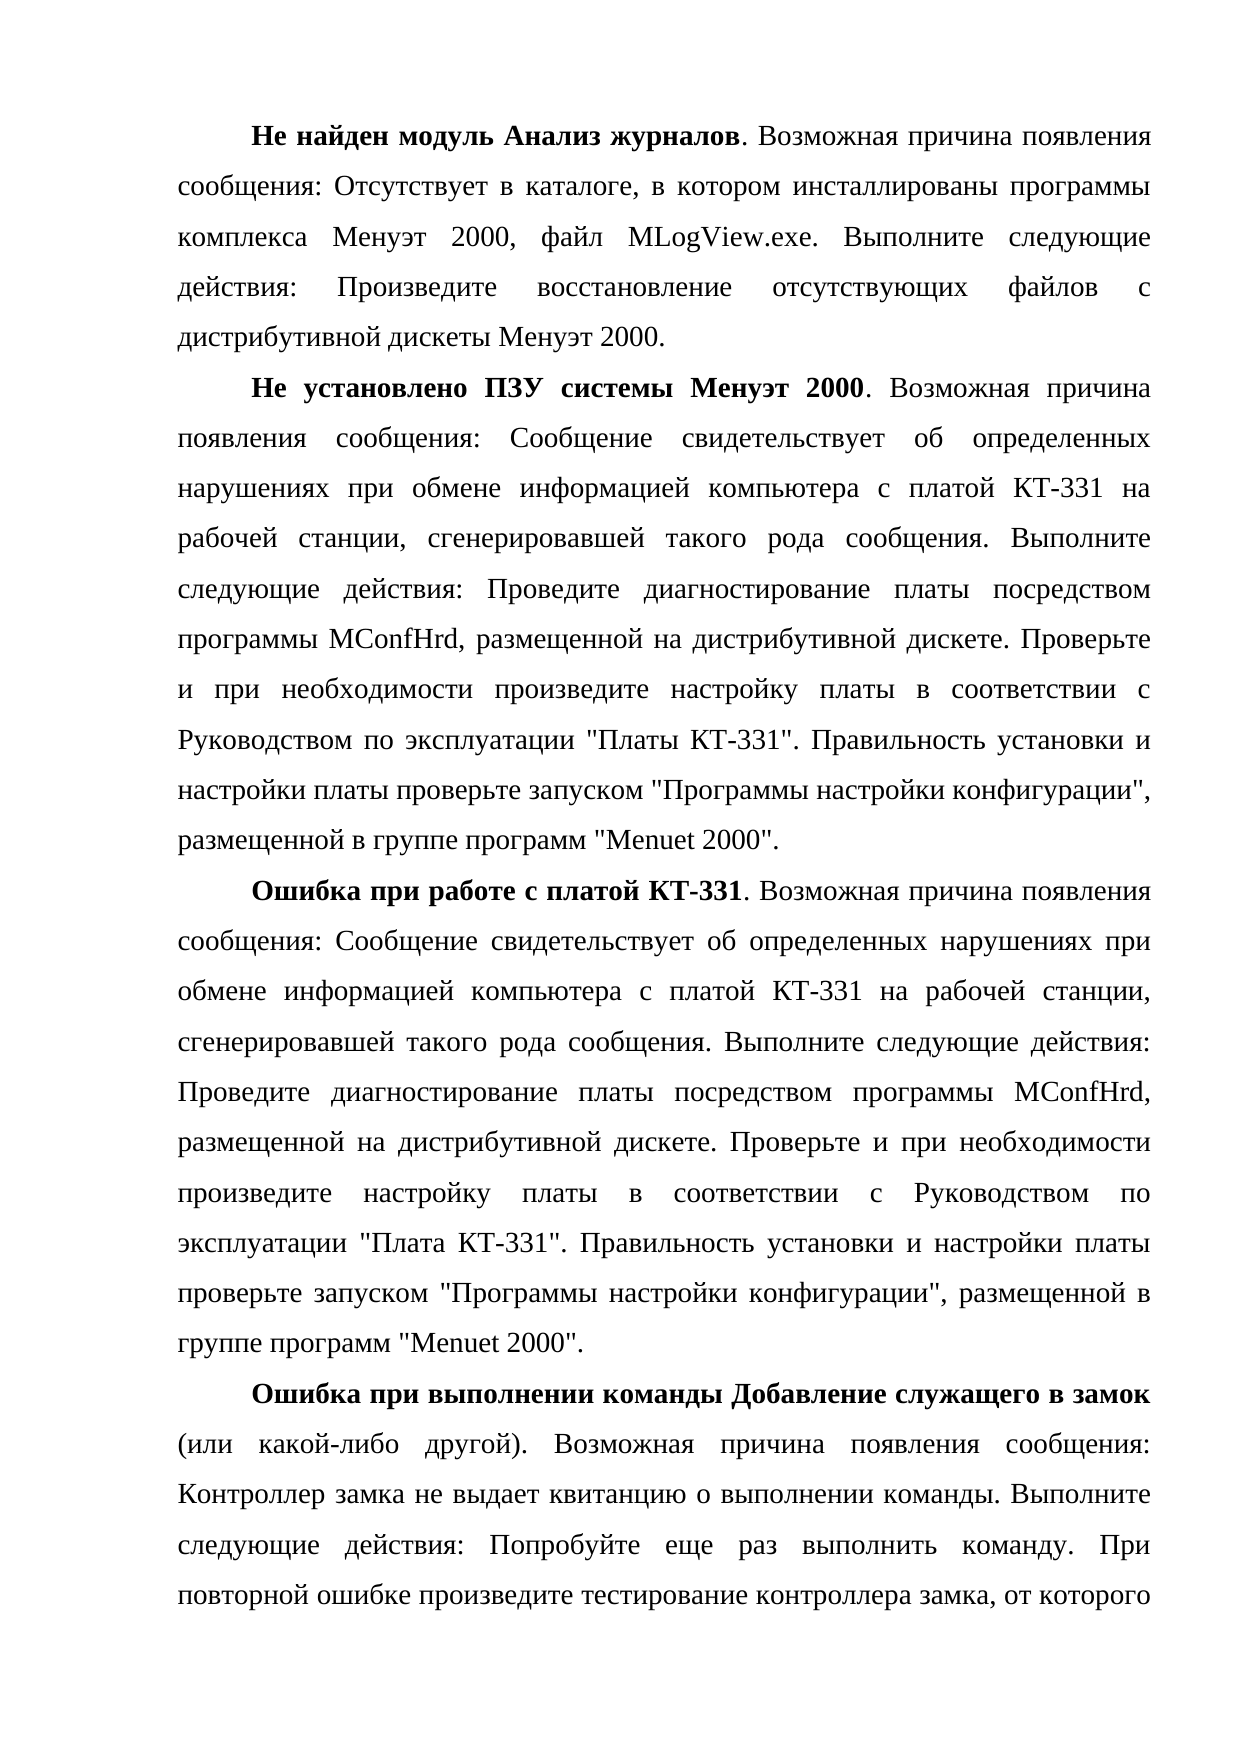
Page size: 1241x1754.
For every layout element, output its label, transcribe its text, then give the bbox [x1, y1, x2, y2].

text Не установлено ПЗУ системы Менуэт 2000. Возможная причина появления сообщения: Сообщение свидетельствует об определенных нарушениях при обмене информацией компьютера с платой КТ-331 на рабочей станции, сгенерировавшей такого рода сообщения. Выполните следующие действия: Проведите диагностирование платы посредством программы MConfHrd, размещенной на дистрибутивной дискете. Проверьте и при необходимости произведите настройку платы в соответствии с Руководством по эксплуатации "Платы КТ-331". Правильность установки и настройки платы проверьте запуском "Программы настройки конфигурации", размещенной в группе программ "Menuet 2000". [177, 370, 1152, 856]
text Ошибка при работе с платой КТ-331. Возможная причина появления сообщения: Сообщение свидетельствует об определенных нарушениях при обмене информацией компьютера с платой КТ-331 на рабочей станции, сгенерировавшей такого рода сообщения. Выполните следующие действия: Проведите диагностирование платы посредством программы MConfHrd, размещенной на дистрибутивной дискете. Проверьте и при необходимости произведите настройку платы в соответствии с Руководством по эксплуатации "Плата КТ-331". Правильность установки и настройки платы проверьте запуском "Программы настройки конфигурации", размещенной в группе программ "Menuet 2000". [177, 873, 1152, 1359]
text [177, 1376, 1152, 1611]
text Не найден модуль Анализ журналов. Возможная причина появления сообщения: Отсутствует в каталоге, в котором инсталлированы программы комплекса Менуэт 2000, файл MLogView.exe. Выполните следующие действия: Произведите восстановление отсутствующих файлов с дистрибутивной дискеты Менуэт 2000. [177, 118, 1152, 353]
